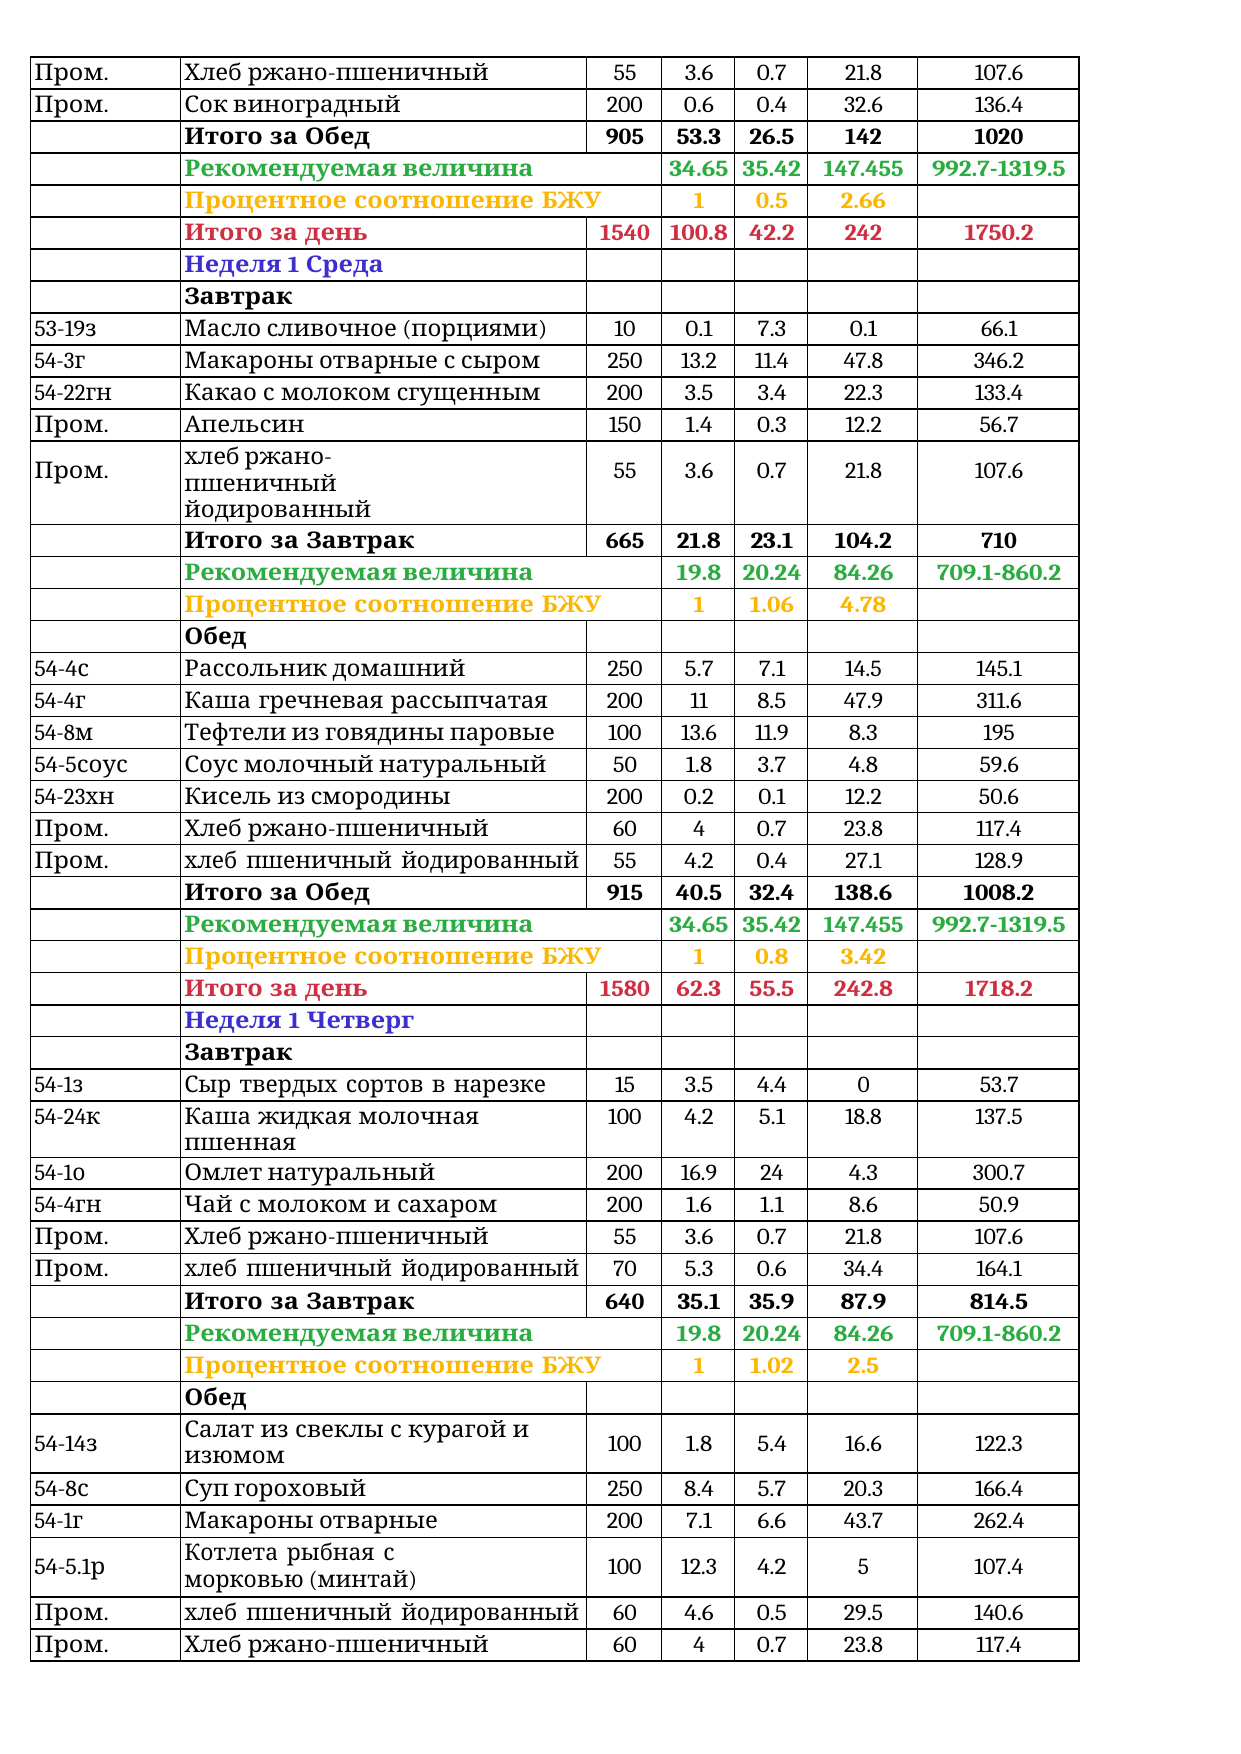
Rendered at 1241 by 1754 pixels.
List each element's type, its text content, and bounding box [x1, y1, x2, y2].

table_cell 1020 [918, 122, 1078, 152]
table_cell Масло сливочное (порциями) [181, 314, 586, 344]
table_cell [735, 1382, 807, 1413]
table_cell [31, 154, 180, 184]
table_cell 53.3 [662, 122, 734, 152]
table_cell [662, 621, 734, 652]
table_cell 200 [587, 685, 661, 716]
table_cell Апельсин [181, 410, 586, 440]
table_cell [918, 186, 1078, 216]
table_cell Процентное соотношение БЖУ [181, 1350, 661, 1381]
table_cell 100.8 [662, 218, 734, 248]
table_cell 4.2 [662, 1102, 734, 1156]
table_cell [31, 122, 180, 152]
table_cell 640 [587, 1286, 661, 1317]
table_cell 13.2 [662, 346, 734, 376]
table_cell 128.9 [918, 845, 1078, 876]
table_cell 1750.2 [918, 218, 1078, 248]
table_cell 10 [587, 314, 661, 344]
table_cell 0.7 [735, 813, 807, 844]
table_cell 992.7-1319.5 [918, 910, 1078, 940]
table_cell 1.6 [662, 1190, 734, 1220]
table_cell 8.5 [735, 685, 807, 716]
table_cell 0.6 [735, 1254, 807, 1284]
table_cell 200 [587, 90, 661, 120]
table_cell Итого за день [181, 973, 586, 1004]
table_cell 107.6 [918, 1222, 1078, 1252]
table_cell Обед [181, 621, 586, 652]
table_cell 814.5 [918, 1286, 1078, 1317]
table_cell [808, 1037, 917, 1068]
table_cell хлеб пшеничный йодированный [181, 845, 586, 876]
table_cell 54-4с [31, 653, 180, 684]
table_cell [587, 1037, 661, 1068]
table_cell 166.4 [918, 1474, 1078, 1504]
table_cell [808, 621, 917, 652]
table_cell 100 [587, 1415, 661, 1472]
table_cell 200 [587, 378, 661, 408]
table_cell 8.4 [662, 1474, 734, 1504]
table_cell [31, 1037, 180, 1068]
table_cell 150 [587, 410, 661, 440]
table_cell 14.5 [808, 653, 917, 684]
table_cell Завтрак [181, 282, 586, 312]
table_cell 5.1 [735, 1102, 807, 1156]
table_cell 12.2 [808, 781, 917, 812]
table_cell Рекомендуемая величина [181, 910, 661, 940]
table_cell 1.8 [662, 749, 734, 780]
table_cell 140.6 [918, 1598, 1078, 1628]
table_cell Процентное соотношение БЖУ [181, 186, 661, 216]
table_cell хлеб пшеничный йодированный [181, 1598, 586, 1628]
table_cell 0.7 [735, 442, 807, 524]
table_cell Тефтели из говядины паровые [181, 717, 586, 748]
table_cell 200 [587, 1506, 661, 1536]
table_cell 22.3 [808, 378, 917, 408]
table_cell 4.2 [735, 1538, 807, 1596]
table_cell 0.5 [735, 1598, 807, 1628]
table_cell 2.66 [808, 186, 917, 216]
table_cell 195 [918, 717, 1078, 748]
table_cell Итого за Завтрак [181, 525, 586, 556]
table_cell Каша гречневая рассыпчатая [181, 685, 586, 716]
table_cell 6.6 [735, 1506, 807, 1536]
table_cell 311.6 [918, 685, 1078, 716]
table_cell 84.26 [808, 557, 917, 588]
table_cell 11.4 [735, 346, 807, 376]
table_cell 55.5 [735, 973, 807, 1004]
table_cell 54-8м [31, 717, 180, 748]
table_cell 0.1 [662, 314, 734, 344]
table_cell Итого за Обед [181, 877, 586, 908]
table_cell 3.4 [735, 378, 807, 408]
table_cell 262.4 [918, 1506, 1078, 1536]
table_cell 4.2 [662, 845, 734, 876]
table_cell Рассольник домашний [181, 653, 586, 684]
table_cell 905 [587, 122, 661, 152]
table_cell [31, 1382, 180, 1413]
table_cell 87.9 [808, 1286, 917, 1317]
table_cell 709.1-860.2 [918, 1318, 1078, 1349]
table_cell 23.8 [808, 1630, 917, 1660]
table_cell Котлета рыбная с морковью (минтай) [181, 1538, 586, 1596]
table_cell 60 [587, 1630, 661, 1660]
table_cell Процентное соотношение БЖУ [181, 941, 661, 972]
table_cell Пром. [31, 1598, 180, 1628]
table_cell 1 [662, 1350, 734, 1381]
table_cell 250 [587, 1474, 661, 1504]
table_cell Какао с молоком сгущенным [181, 378, 586, 408]
table_cell 20.3 [808, 1474, 917, 1504]
table_cell 4.6 [662, 1598, 734, 1628]
table_cell 4 [662, 1630, 734, 1660]
table_cell 709.1-860.2 [918, 557, 1078, 588]
table_header Хлеб ржано-пшеничный [181, 58, 586, 88]
table_cell [735, 621, 807, 652]
table_cell [31, 910, 180, 940]
table_cell Каша жидкая молочная пшенная [181, 1102, 586, 1156]
table_cell Итого за Обед [181, 122, 586, 152]
table_cell 3.6 [662, 1222, 734, 1252]
table_cell 0.8 [735, 941, 807, 972]
table_cell [31, 1350, 180, 1381]
table_cell Хлеб ржано-пшеничный [181, 1630, 586, 1660]
table_cell 16.6 [808, 1415, 917, 1472]
table_cell 1718.2 [918, 973, 1078, 1004]
table_cell 13.6 [662, 717, 734, 748]
table_cell 300.7 [918, 1158, 1078, 1188]
table_cell Пром. [31, 410, 180, 440]
table_cell Сыр твердых сортов в нарезке [181, 1070, 586, 1100]
table_cell 23.1 [735, 525, 807, 556]
table_cell 1.4 [662, 410, 734, 440]
table_cell 138.6 [808, 877, 917, 908]
table_cell 70 [587, 1254, 661, 1284]
table_cell 1.8 [662, 1415, 734, 1472]
table_cell Салат из свеклы с курагой и изюмом [181, 1415, 586, 1472]
table_cell 100 [587, 717, 661, 748]
table_cell 54-5.1р [31, 1538, 180, 1596]
table_cell [808, 282, 917, 312]
table_cell хлеб пшеничный йодированный [181, 1254, 586, 1284]
table_cell 7.1 [662, 1506, 734, 1536]
table_cell 1 [662, 941, 734, 972]
table_cell 43.7 [808, 1506, 917, 1536]
table_cell 54-23хн [31, 781, 180, 812]
table_cell [662, 250, 734, 280]
table_cell 100 [587, 1538, 661, 1596]
table_cell Неделя 1 Четверг [181, 1006, 586, 1036]
table_cell 346.2 [918, 346, 1078, 376]
table_cell 20.24 [735, 557, 807, 588]
table_cell [31, 525, 180, 556]
table_cell 122.3 [918, 1415, 1078, 1472]
table_cell 5 [808, 1538, 917, 1596]
table_cell Рекомендуемая величина [181, 1318, 661, 1349]
table_cell 1.06 [735, 589, 807, 620]
table_cell Кисель из смородины [181, 781, 586, 812]
table_cell Хлеб ржано-пшеничный [181, 1222, 586, 1252]
table_cell 1 [662, 589, 734, 620]
table_cell [918, 621, 1078, 652]
table_cell 137.5 [918, 1102, 1078, 1156]
table_cell 24 [735, 1158, 807, 1188]
table_cell 0.7 [735, 1222, 807, 1252]
table_cell 21.8 [808, 442, 917, 524]
table_cell 54-24к [31, 1102, 180, 1156]
table_cell 50.6 [918, 781, 1078, 812]
table_cell Омлет натуральный [181, 1158, 586, 1188]
table_cell [918, 1382, 1078, 1413]
table_cell [735, 250, 807, 280]
table_cell 0.4 [735, 845, 807, 876]
table_cell Пром. [31, 442, 180, 524]
table_cell 54-8с [31, 1474, 180, 1504]
table_cell [662, 1006, 734, 1036]
table_cell 66.1 [918, 314, 1078, 344]
table_cell 20.24 [735, 1318, 807, 1349]
table_cell 84.26 [808, 1318, 917, 1349]
table_cell Суп гороховый [181, 1474, 586, 1504]
table_cell 242 [808, 218, 917, 248]
table_cell 23.8 [808, 813, 917, 844]
table_cell 40.5 [662, 877, 734, 908]
table_cell 50.9 [918, 1190, 1078, 1220]
table_cell [31, 941, 180, 972]
table_cell 50 [587, 749, 661, 780]
table_cell 53.7 [918, 1070, 1078, 1100]
table_cell 35.1 [662, 1286, 734, 1317]
table_cell 4.8 [808, 749, 917, 780]
table_cell Пром. [31, 90, 180, 120]
table_cell 0.5 [735, 186, 807, 216]
table_cell 21.8 [662, 525, 734, 556]
table_cell 164.1 [918, 1254, 1078, 1284]
table_cell Неделя 1 Среда [181, 250, 586, 280]
table_cell 1008.2 [918, 877, 1078, 908]
table_cell 54-14з [31, 1415, 180, 1472]
table_cell 55 [587, 845, 661, 876]
table_cell 1540 [587, 218, 661, 248]
table_cell 19.8 [662, 1318, 734, 1349]
table_cell 35.42 [735, 154, 807, 184]
table_cell 54-1з [31, 1070, 180, 1100]
table_cell 35.42 [735, 910, 807, 940]
table_cell 2.5 [808, 1350, 917, 1381]
table_cell 107.4 [918, 1538, 1078, 1596]
table_cell 5.3 [662, 1254, 734, 1284]
table_cell [31, 557, 180, 588]
table_cell [808, 1006, 917, 1036]
table_cell 0.4 [735, 90, 807, 120]
table_cell [31, 218, 180, 248]
table_cell 26.5 [735, 122, 807, 152]
table_header 3.6 [662, 58, 734, 88]
table_cell 3.5 [662, 1070, 734, 1100]
table_cell 42.2 [735, 218, 807, 248]
table_cell 0 [808, 1070, 917, 1100]
table_cell Чай с молоком и сахаром [181, 1190, 586, 1220]
table_cell 5.4 [735, 1415, 807, 1472]
table_cell [808, 250, 917, 280]
table_cell [918, 1006, 1078, 1036]
table_cell 7.1 [735, 653, 807, 684]
table_cell Рекомендуемая величина [181, 154, 661, 184]
table_cell 12.2 [808, 410, 917, 440]
table_cell 117.4 [918, 813, 1078, 844]
table_cell Пром. [31, 1222, 180, 1252]
table_cell 665 [587, 525, 661, 556]
table_cell [587, 1382, 661, 1413]
table_cell 142 [808, 122, 917, 152]
table_header 0.7 [735, 58, 807, 88]
table_cell 16.9 [662, 1158, 734, 1188]
table_cell [31, 1006, 180, 1036]
table_cell 54-4гн [31, 1190, 180, 1220]
table_cell Итого за Завтрак [181, 1286, 586, 1317]
table_cell Рекомендуемая величина [181, 557, 661, 588]
table_cell Процентное соотношение БЖУ [181, 589, 661, 620]
table_cell 11 [662, 685, 734, 716]
table_cell Хлеб ржано-пшеничный [181, 813, 586, 844]
table_cell [662, 1037, 734, 1068]
table_cell 5.7 [735, 1474, 807, 1504]
table_cell 34.65 [662, 154, 734, 184]
table_cell [735, 1037, 807, 1068]
table_cell Завтрак [181, 1037, 586, 1068]
table_cell 992.7-1319.5 [918, 154, 1078, 184]
table_cell Обед [181, 1382, 586, 1413]
table_cell [662, 282, 734, 312]
table_cell 27.1 [808, 845, 917, 876]
table_cell 55 [587, 1222, 661, 1252]
table_cell 104.2 [808, 525, 917, 556]
table_header 107.6 [918, 58, 1078, 88]
table_cell 5.7 [662, 653, 734, 684]
table_cell [31, 1318, 180, 1349]
table_cell 0.7 [735, 1630, 807, 1660]
table_cell 1.1 [735, 1190, 807, 1220]
table_cell 54-3г [31, 346, 180, 376]
table_cell Пром. [31, 813, 180, 844]
table_cell 60 [587, 1598, 661, 1628]
table_cell 0.2 [662, 781, 734, 812]
table_cell [31, 250, 180, 280]
table_cell 0.1 [808, 314, 917, 344]
table_cell 55 [587, 442, 661, 524]
table_cell 54-5соус [31, 749, 180, 780]
table_cell 710 [918, 525, 1078, 556]
table_cell 62.3 [662, 973, 734, 1004]
table_cell 54-1г [31, 1506, 180, 1536]
table_cell 35.9 [735, 1286, 807, 1317]
table_cell [31, 973, 180, 1004]
table_cell 107.6 [918, 442, 1078, 524]
table_cell 1 [662, 186, 734, 216]
table_cell 3.42 [808, 941, 917, 972]
table_cell Макароны отварные с сыром [181, 346, 586, 376]
table_cell 250 [587, 346, 661, 376]
table_cell 4.78 [808, 589, 917, 620]
table_cell 242.8 [808, 973, 917, 1004]
table_cell 53-19з [31, 314, 180, 344]
table_cell [918, 282, 1078, 312]
table_cell 1580 [587, 973, 661, 1004]
table_cell 15 [587, 1070, 661, 1100]
table_cell 915 [587, 877, 661, 908]
table_cell 54-22гн [31, 378, 180, 408]
table_cell 0.6 [662, 90, 734, 120]
table_cell 147.455 [808, 154, 917, 184]
table_cell 60 [587, 813, 661, 844]
table_cell 0.1 [735, 781, 807, 812]
table_cell [918, 589, 1078, 620]
table_cell 32.6 [808, 90, 917, 120]
table_header Пром. [31, 58, 180, 88]
table_cell [587, 250, 661, 280]
table_cell 12.3 [662, 1538, 734, 1596]
table_cell [918, 941, 1078, 972]
table_cell 250 [587, 653, 661, 684]
table_cell хлеб ржано-пшеничный йодированный [181, 442, 586, 524]
table_cell 21.8 [808, 1222, 917, 1252]
table_cell [31, 589, 180, 620]
table_cell Соус молочный натуральный [181, 749, 586, 780]
table_cell [31, 186, 180, 216]
table_cell 11.9 [735, 717, 807, 748]
table_cell Итого за день [181, 218, 586, 248]
table_cell 3.6 [662, 442, 734, 524]
table_cell Макароны отварные [181, 1506, 586, 1536]
table_cell 145.1 [918, 653, 1078, 684]
table_cell [662, 1382, 734, 1413]
table_cell 47.9 [808, 685, 917, 716]
table_cell 7.3 [735, 314, 807, 344]
table_cell 1.02 [735, 1350, 807, 1381]
table_cell [587, 621, 661, 652]
table_cell 200 [587, 1158, 661, 1188]
table_cell Пром. [31, 845, 180, 876]
table_cell 200 [587, 1190, 661, 1220]
table_cell 54-1о [31, 1158, 180, 1188]
table_cell 4.3 [808, 1158, 917, 1188]
table_cell [31, 877, 180, 908]
table_cell 54-4г [31, 685, 180, 716]
table_cell 56.7 [918, 410, 1078, 440]
table_cell [735, 1006, 807, 1036]
table_cell Пром. [31, 1630, 180, 1660]
table_header 21.8 [808, 58, 917, 88]
table_cell Пром. [31, 1254, 180, 1284]
table_cell 117.4 [918, 1630, 1078, 1660]
table_cell 4 [662, 813, 734, 844]
table_cell 8.3 [808, 717, 917, 748]
table_cell 3.7 [735, 749, 807, 780]
table_cell 18.8 [808, 1102, 917, 1156]
table_cell 19.8 [662, 557, 734, 588]
table_cell [587, 1006, 661, 1036]
table_cell 200 [587, 781, 661, 812]
table_cell 4.4 [735, 1070, 807, 1100]
table_cell Сок виноградный [181, 90, 586, 120]
table_cell 34.65 [662, 910, 734, 940]
table_cell 133.4 [918, 378, 1078, 408]
table_cell 0.3 [735, 410, 807, 440]
table_cell [31, 1286, 180, 1317]
table_cell 147.455 [808, 910, 917, 940]
table_cell [808, 1382, 917, 1413]
table_cell 3.5 [662, 378, 734, 408]
table_cell 100 [587, 1102, 661, 1156]
table_cell 8.6 [808, 1190, 917, 1220]
table_cell [918, 1350, 1078, 1381]
table_cell 32.4 [735, 877, 807, 908]
table_cell [31, 282, 180, 312]
table_cell 47.8 [808, 346, 917, 376]
table_cell [31, 621, 180, 652]
table_cell 29.5 [808, 1598, 917, 1628]
table_cell [735, 282, 807, 312]
table_cell [918, 250, 1078, 280]
table_cell 136.4 [918, 90, 1078, 120]
table_cell 59.6 [918, 749, 1078, 780]
table_cell [587, 282, 661, 312]
table_cell 34.4 [808, 1254, 917, 1284]
table_cell [918, 1037, 1078, 1068]
table_header 55 [587, 58, 661, 88]
